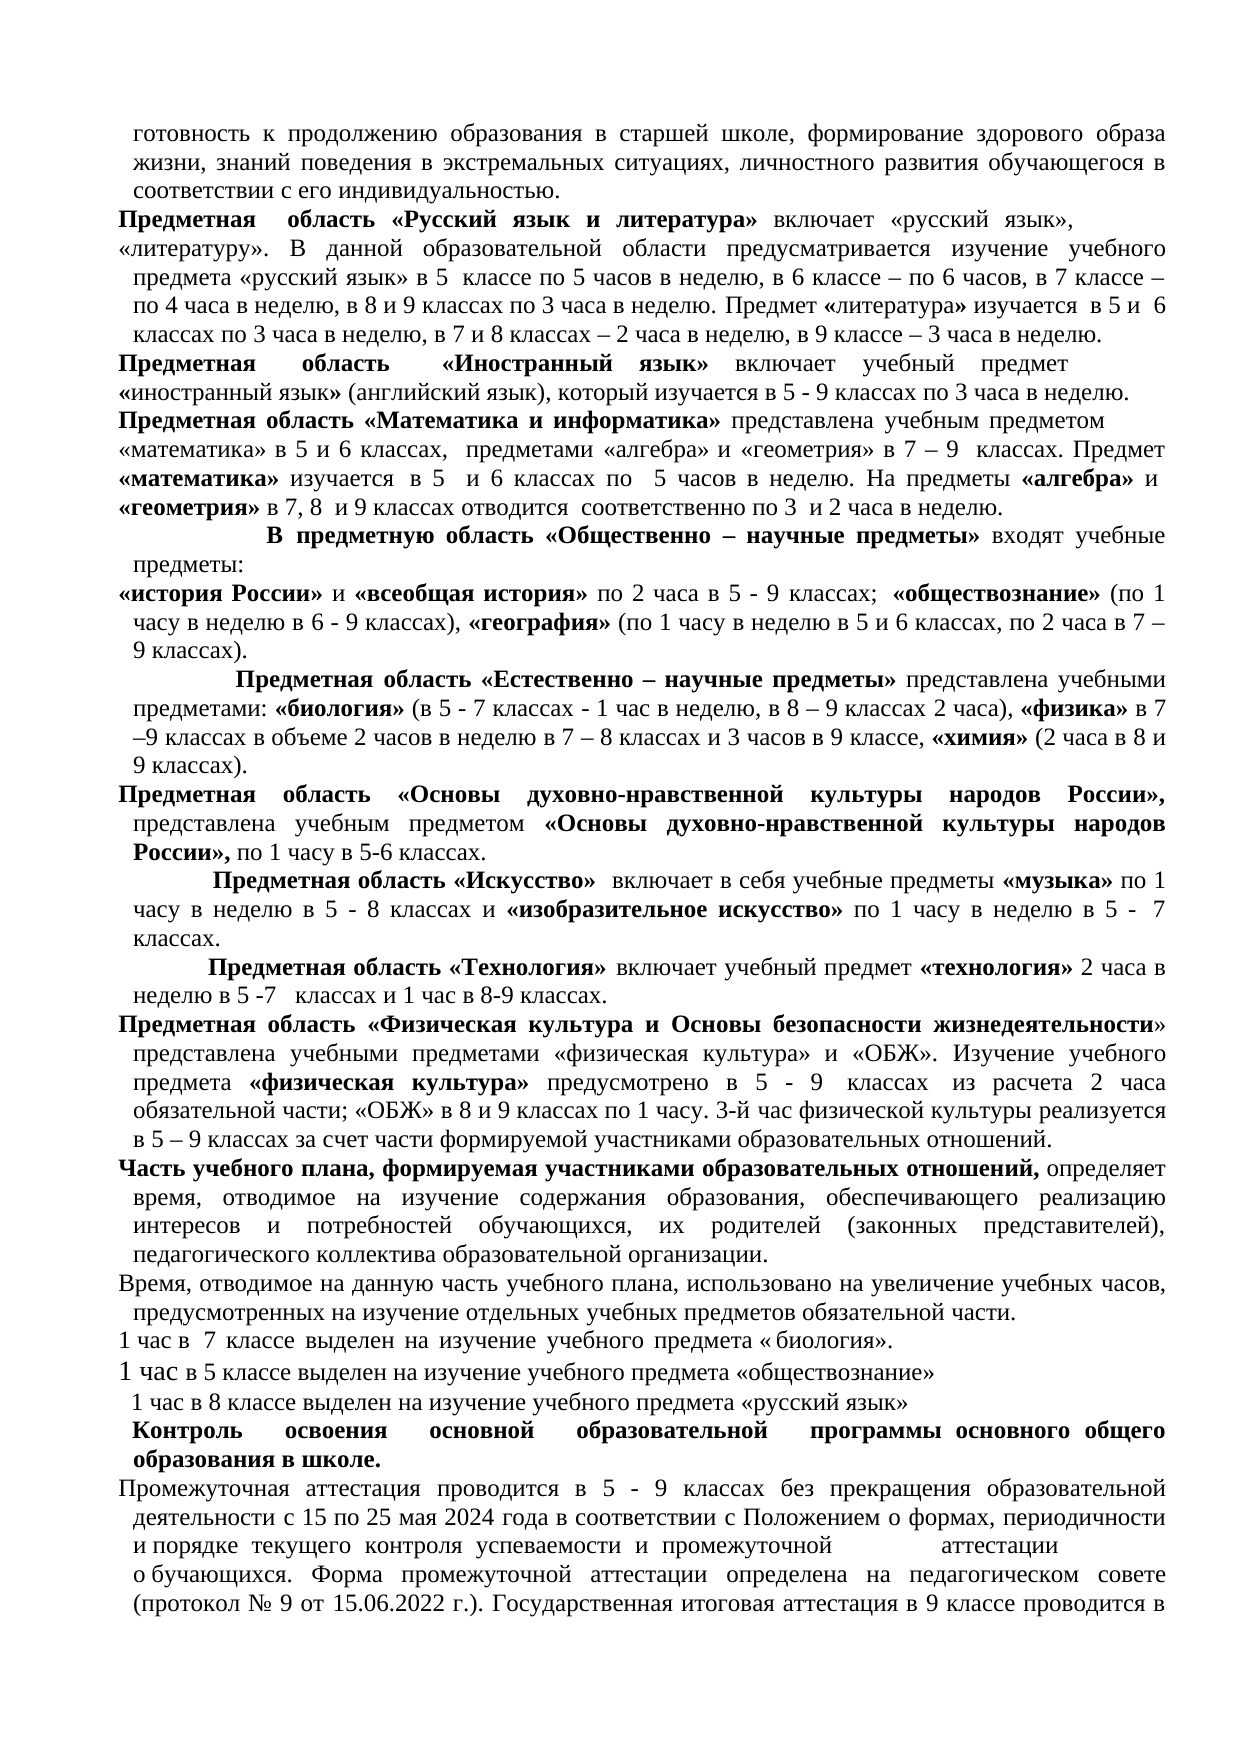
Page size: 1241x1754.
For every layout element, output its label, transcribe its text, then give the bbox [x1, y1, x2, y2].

text 1 час в 7 классе выделен на изучение учебного предмета «биология». [118, 1326, 1166, 1354]
text Предметная область «Математика и информатика» представлена учебным предметом [118, 406, 1166, 434]
text «иностранный язык» (английский язык), который изучается в 5 - 9 классах по 3 часа в неделю. [118, 377, 1166, 406]
text «математика» изучается в 5 и 6 классах по 5 часов в неделю. На предметы «алгебра» и [118, 463, 1166, 492]
text Предметная область «Русский язык и литература» включает «русский язык», [118, 204, 1166, 233]
text В предметную область «Общественно – научные предметы» входят учебные предметы: [118, 521, 1166, 578]
text Предметная область «Физическая культура и Основы безопасности жизнедеятельности» представлена учебными предметами «физическая культура» и «ОБЖ». Изучение учебного предмета «физическая культура» предусмотрено в 5 - 9 классах из расчета 2 часа обязательной части; «ОБЖ» в 8 и 9 классах по 1 часу. 3-й час физической культуры реализуется в 5 – 9 классах за счет части формируемой участниками образовательных отношений. [118, 1009, 1166, 1153]
text «математика» в 5 и 6 классах, предметами «алгебра» и «геометрия» в 7 – 9 классах. Предмет [118, 434, 1166, 463]
text Часть учебного плана, формируемая участниками образовательных отношений, определяет время, отводимое на изучение содержания образования, обеспечивающего реализацию интересов и потребностей обучающихся, их родителей (законных представителей), педагогического коллектива образовательной организации. [118, 1153, 1166, 1268]
text «история России» и «всеобщая история» по 2 часа в 5 - 9 классах; «обществознание» (по 1 часу в неделю в 6 - 9 классах), «география» (по 1 часу в неделю в 5 и 6 классах, по 2 часа в 7 – 9 классах). [118, 578, 1166, 664]
text Контроль освоения основной образовательной программы основного общего образования в школе. [118, 1416, 1166, 1473]
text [118, 118, 1166, 204]
text Предметная область «Основы духовно-нравственной культуры народов России», представлена учебным предметом «Основы духовно-нравственной культуры народов России», по 1 часу в 5-6 классах. [118, 779, 1166, 866]
text «литературу». В данной образовательной области предусматривается изучение учебного предмета «русский язык» в 5 классе по 5 часов в неделю, в 6 классе – по 6 часов, в 7 классе – по 4 часа в неделю, в 8 и 9 классах по 3 часа в неделю. Предмет «литература» изучается в 5 и 6 классах по 3 часа в неделю, в 7 и 8 классах – 2 часа в неделю, в 9 классе – 3 часа в неделю. [118, 233, 1166, 348]
text «геометрия» в 7, 8 и 9 классах отводится соответственно по 3 и 2 часа в неделю. [118, 492, 1166, 521]
text Предметная область «Естественно – научные предметы» представлена учебными предметами: «биология» (в 5 - 7 классах - 1 час в неделю, в 8 – 9 классах 2 часа), «физика» в 7 –9 классах в объеме 2 часов в неделю в 7 – 8 классах и 3 часов в 9 классе, «химия» (2 часа в 8 и 9 классах). [118, 664, 1166, 779]
text Предметная область «Иностранный язык» включает учебный предмет [118, 348, 1166, 377]
text Время, отводимое на данную часть учебного плана, использовано на увеличение учебных часов, предусмотренных на изучение отдельных учебных предметов обязательной части. [118, 1268, 1166, 1326]
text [118, 1473, 1166, 1617]
text 1 час в 8 классе выделен на изучение учебного предмета «русский язык» [118, 1387, 1166, 1416]
text Предметная область «Технология» включает учебный предмет «технология» 2 часа в неделю в 5 -7 классах и 1 час в 8-9 классах. [118, 952, 1166, 1009]
text Предметная область «Искусство» включает в себя учебные предметы «музыка» по 1 часу в неделю в 5 - 8 классах и «изобразительное искусство» по 1 часу в неделю в 5 - 7 классах. [118, 866, 1166, 952]
text 1 час в 5 классе выделен на изучение учебного предмета «обществознание» [118, 1354, 1166, 1387]
